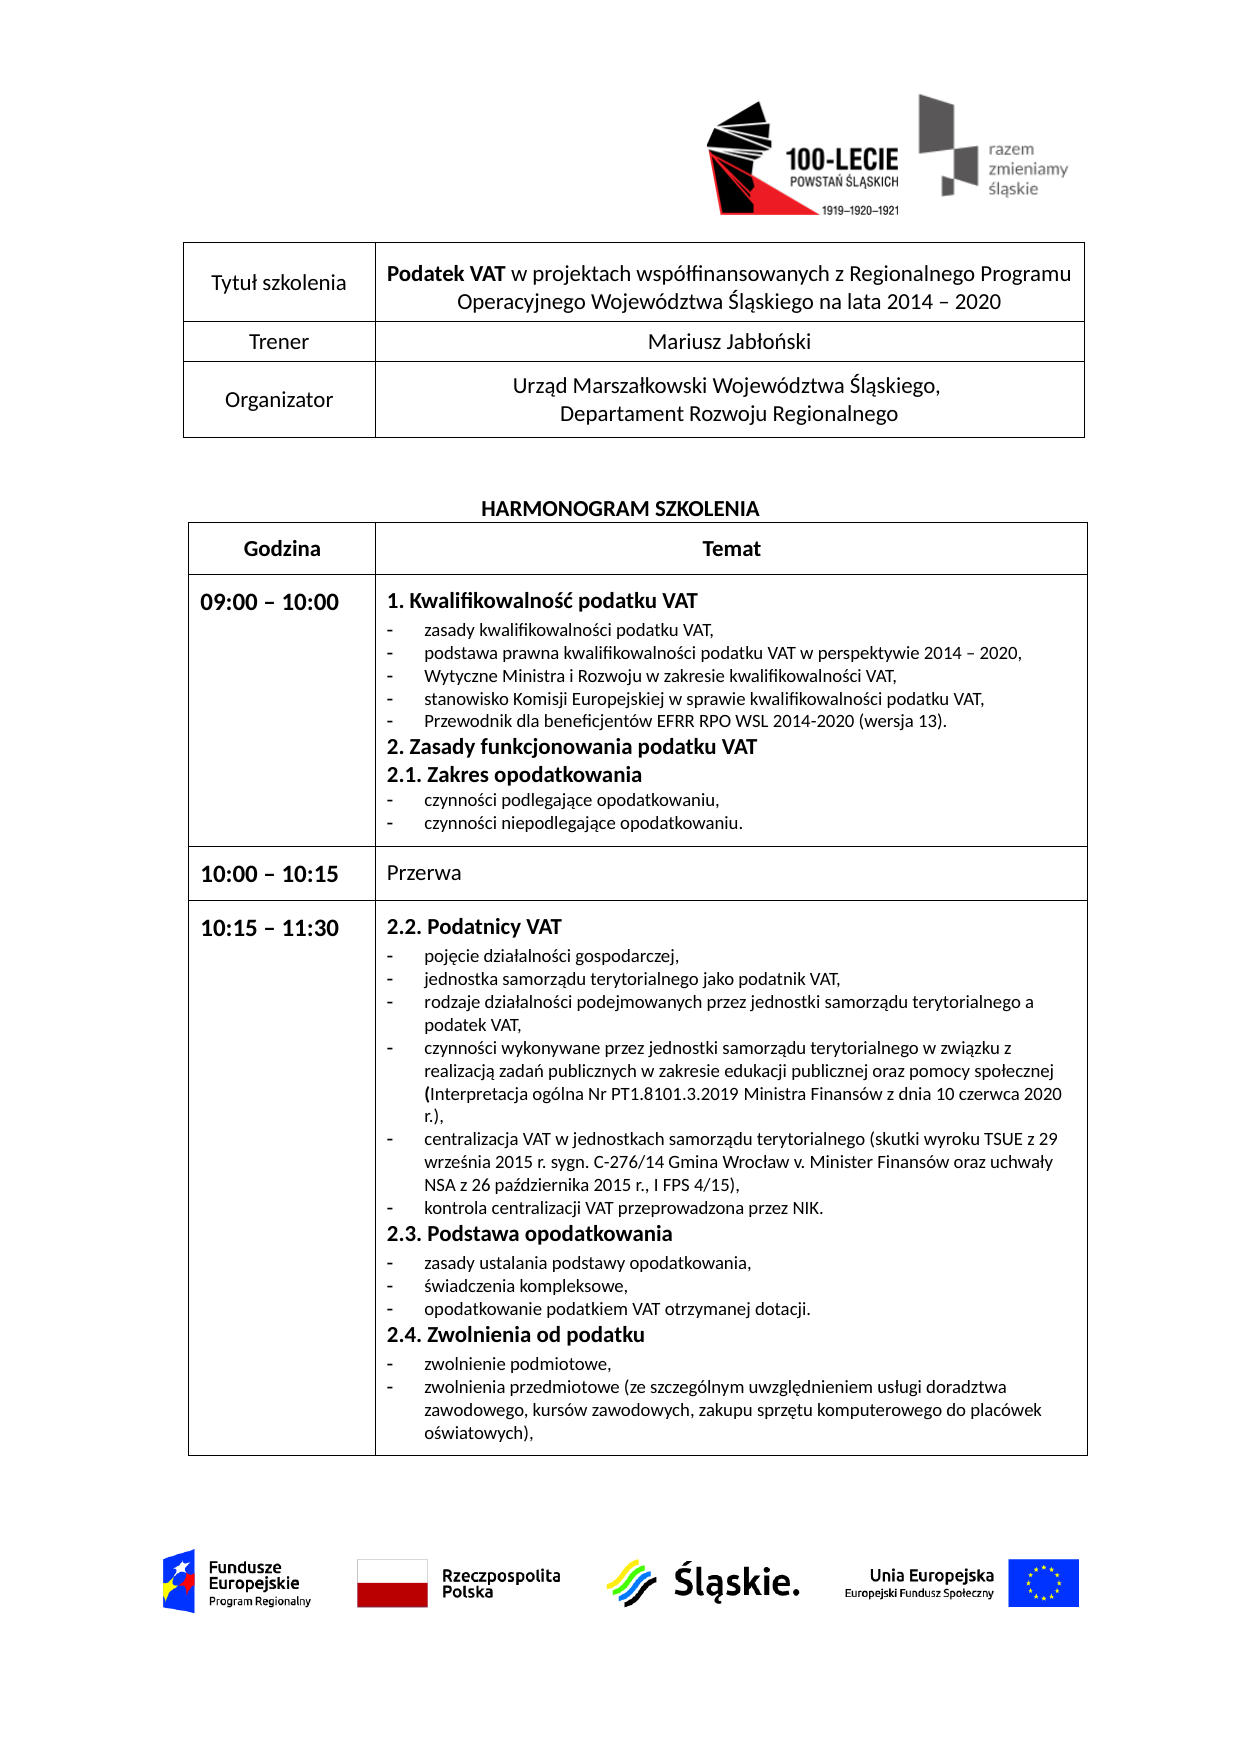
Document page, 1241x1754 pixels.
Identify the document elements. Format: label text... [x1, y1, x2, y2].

table_header Temat [376, 523, 1087, 573]
table_cell Trener [184, 322, 375, 361]
table_cell Przerwa [376, 847, 1087, 900]
table_cell 1. Kwalifikowalność podatku VAT zasady kwalifikowalności podatku VAT, podstawa prawna kwalifikowalności podatku VAT w perspektywie 2014 – 2020, Wytyczne Ministra i Rozwoju w zakresie kwalifikowalności VAT, stanowisko Komisji Europejskiej w sprawie kwalifikowalności podatku VAT, Przewodnik dla beneficjentów EFRR RPO WSL 2014-2020 (wersja 13). 2. Zasady funkcjonowania podatku VAT 2.1. Zakres opodatkowania czynności podlegające opodatkowaniu, czynności niepodlegające opodatkowaniu. [376, 575, 1087, 846]
text HARMONOGRAM SZKOLENIA [148, 494, 1093, 522]
table_cell Mariusz Jabłoński [376, 322, 1084, 361]
table_cell 10:15 – 11:30 [189, 901, 375, 1455]
table_cell Urząd Marszałkowski Województwa Śląskiego, Departament Rozwoju Regionalnego [376, 362, 1084, 437]
table_cell 10:00 – 10:15 [189, 847, 375, 900]
table_header Tytuł szkolenia [184, 243, 375, 321]
table_cell Organizator [184, 362, 375, 437]
picture [147, 1534, 1094, 1628]
table_cell 09:00 – 10:00 [189, 575, 375, 846]
table_header Godzina [189, 523, 375, 573]
picture [706, 73, 1094, 215]
table_header Podatek VAT w projektach współfinansowanych z Regionalnego Programu Operacyjnego Województwa Śląskiego na lata 2014 – 2020 [376, 243, 1084, 321]
